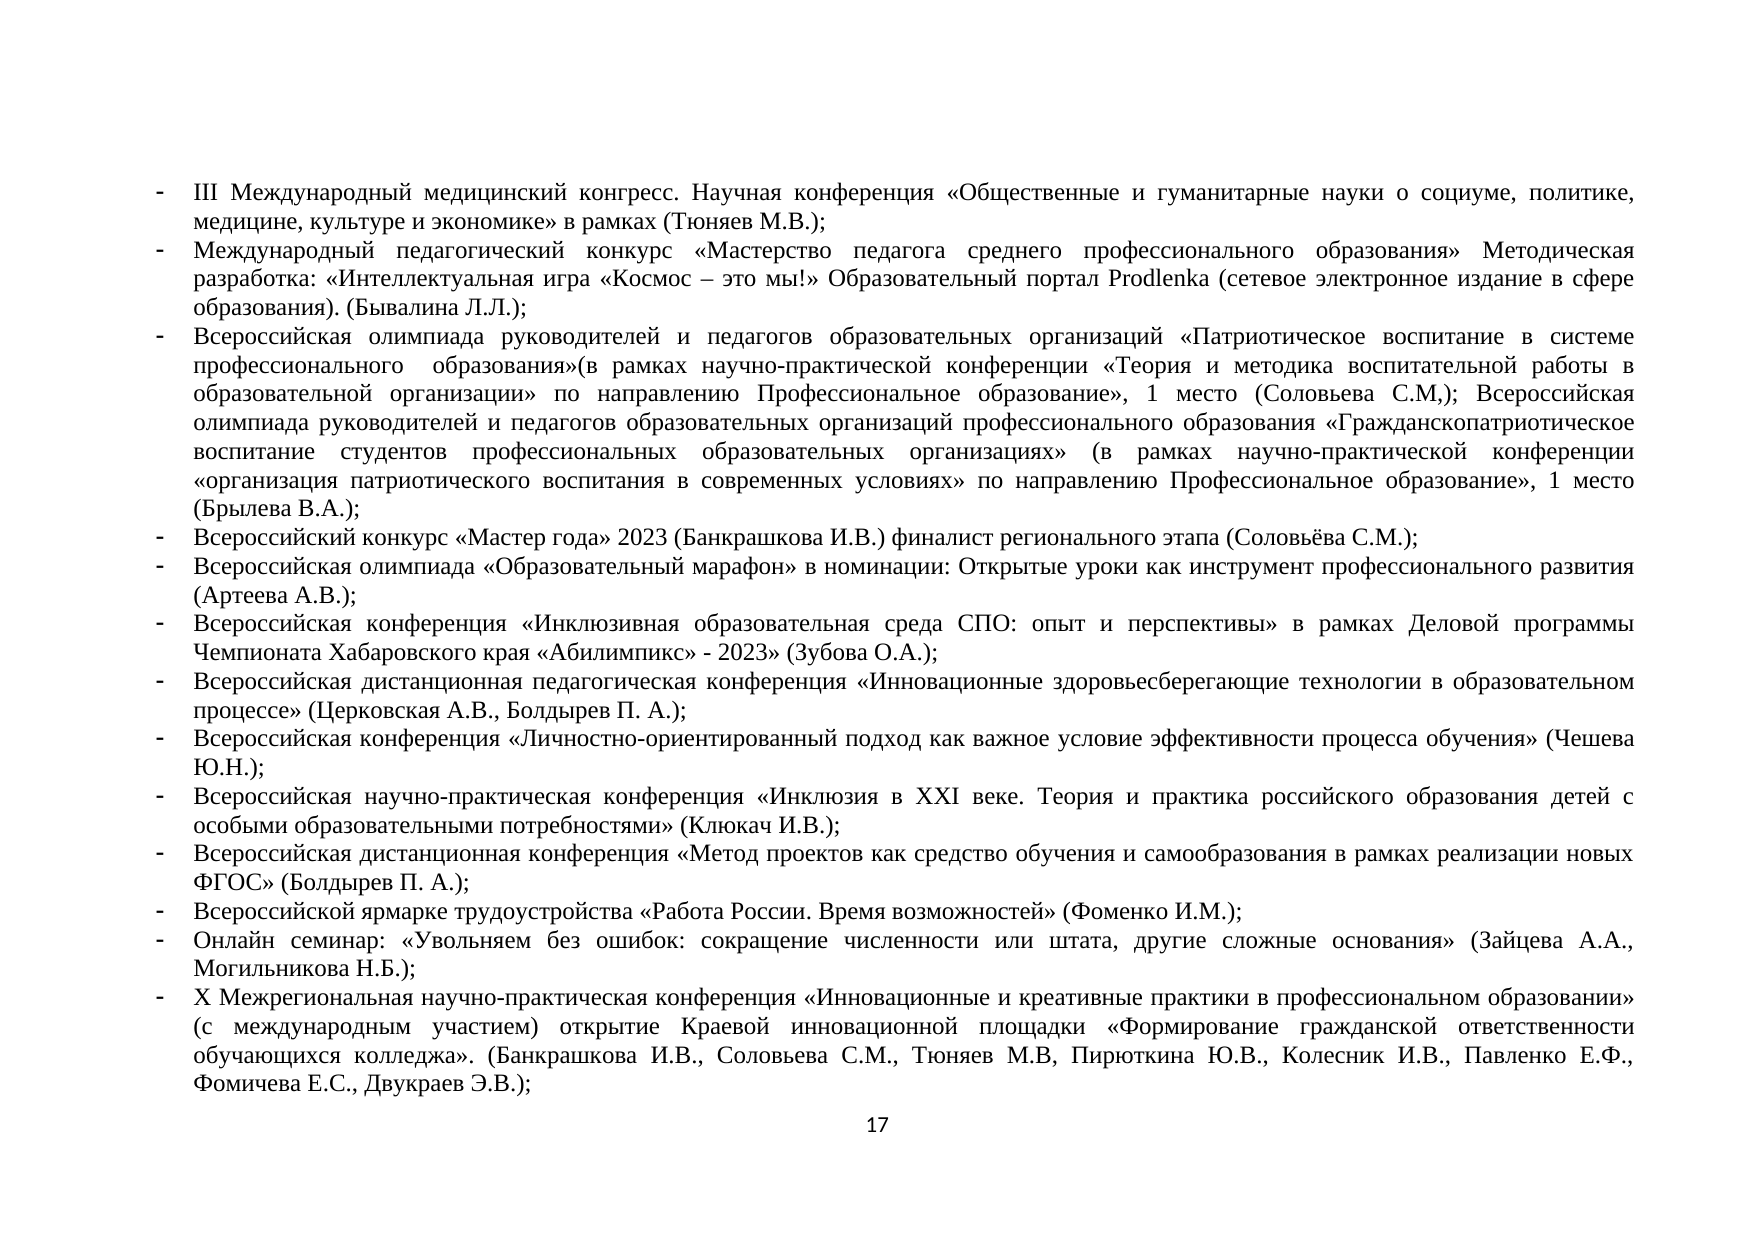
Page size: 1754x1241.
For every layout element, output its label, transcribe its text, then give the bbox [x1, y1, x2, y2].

list Всероссийской ярмарке трудоустройства «Работа России. Время возможностей» (Фоменко И.М.); [156, 896, 1636, 925]
list Всероссийская конференция «Личностно-ориентированный подход как важное условие эффективности процесса обучения» (Чешева Ю.Н.); [156, 723, 1636, 781]
list Онлайн семинар: «Увольняем без ошибок: сокращение численности или штата, другие сложные основания» (Зайцева А.А., Могильникова Н.Б.); [156, 925, 1636, 982]
list Всероссийская научно-практическая конференция «Инклюзия в ХХI веке. Теория и практика российского образования детей с особыми образовательными потребностями» (Клюкач И.В.); [156, 781, 1636, 838]
list Всероссийский конкурс «Мастер года» 2023 (Банкрашкова И.В.) финалист регионального этапа (Соловьёва С.М.); [156, 522, 1636, 551]
list Всероссийская дистанционная конференция «Метод проектов как средство обучения и самообразования в рамках реализации новых ФГОС» (Болдырев П. А.); [156, 838, 1636, 896]
list X Межрегиональная научно-практическая конференция «Инновационные и креативные практики в профессиональном образовании» (с международным участием) открытие Краевой инновационной площадки «Формирование гражданской ответственности обучающихся колледжа». (Банкрашкова И.В., Соловьева С.М., Тюняев М.В, Пирюткина Ю.В., Колесник И.В., Павленко Е.Ф., Фомичева Е.С., Двукраев Э.В.); [156, 982, 1636, 1097]
list Всероссийская олимпиада «Образовательный марафон» в номинации: Открытые уроки как инструмент профессионального развития (Артеева А.В.); [156, 551, 1636, 608]
list Всероссийская дистанционная педагогическая конференция «Инновационные здоровьесберегающие технологии в образовательном процессе» (Церковская А.В., Болдырев П. А.); [156, 666, 1636, 723]
list Всероссийская олимпиада руководителей и педагогов образовательных организаций «Патриотическое воспитание в системе профессионального образования»(в рамках научно-практической конференции «Теория и методика воспитательной работы в образовательной организации» по направлению Профессиональное образование», 1 место (Соловьева С.М,); Всероссийская олимпиада руководителей и педагогов образовательных организаций профессионального образования «Гражданскопатриотическое воспитание студентов профессиональных образовательных организациях» (в рамках научно-практической конференции «организация патриотического воспитания в современных условиях» по направлению Профессиональное образование», 1 место (Брылева В.А.); [156, 321, 1636, 522]
list Международный педагогический конкурс «Мастерство педагога среднего профессионального образования» Методическая разработка: «Интеллектуальная игра «Космос – это мы!» Образовательный портал Prodlenka (сетевое электронное издание в сфере образования). (Бывалина Л.Л.); [156, 235, 1636, 321]
list Всероссийская конференция «Инклюзивная образовательная среда СПО: опыт и перспективы» в рамках Деловой программы Чемпионата Хабаровского края «Абилимпикс» - 2023» (Зубова О.А.); [156, 608, 1636, 666]
list III Международный медицинский конгресс. Научная конференция «Общественные и гуманитарные науки о социуме, политике, медицине, культуре и экономике» в рамках (Тюняев М.В.); [156, 177, 1636, 235]
